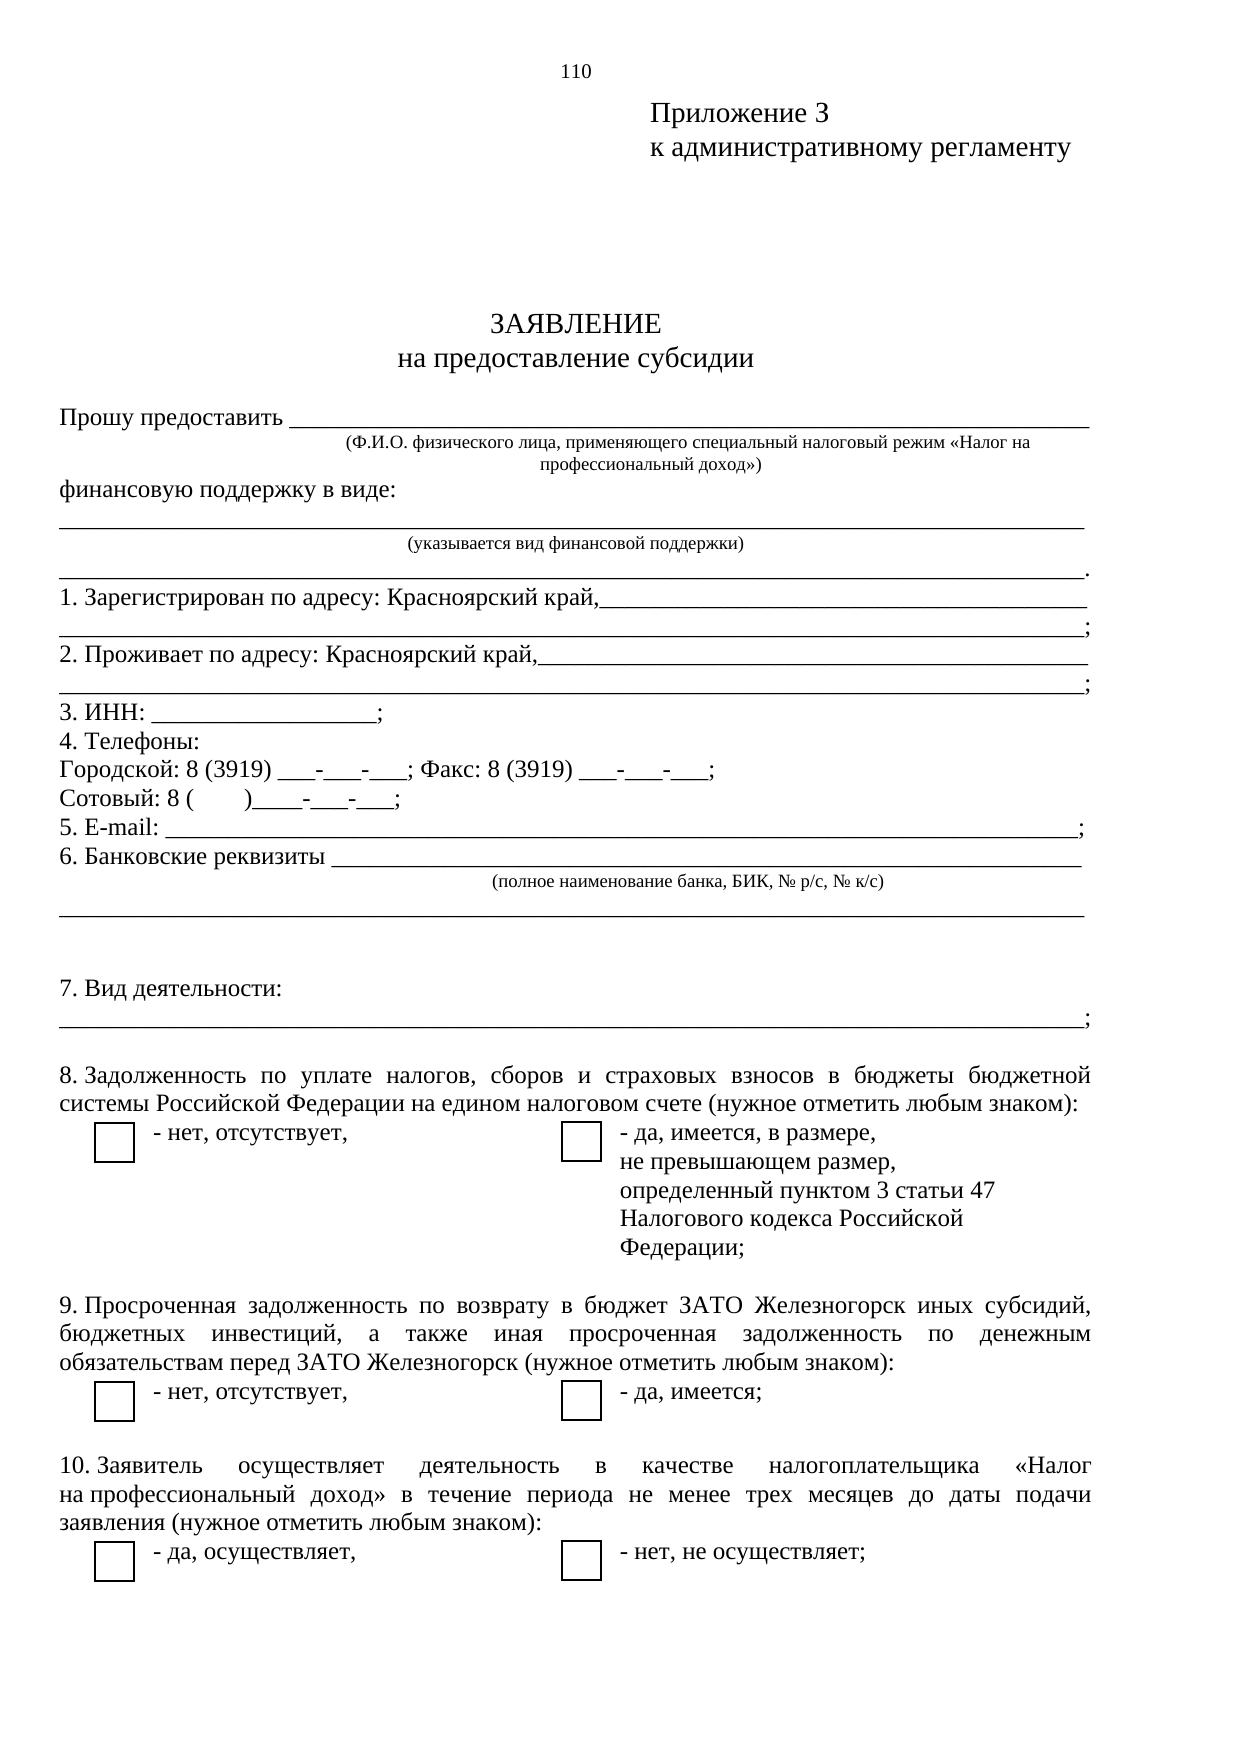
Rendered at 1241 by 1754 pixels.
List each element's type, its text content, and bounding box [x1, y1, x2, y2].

table_header [89, 1536, 142, 1589]
text __________________________________________________________________________________; [59, 611, 1092, 639]
text 1. Зарегистрирован по адресу: Красноярский край,_______________________________________ [59, 582, 1092, 611]
text __________________________________________________________________________________; [59, 668, 1092, 697]
text (Ф.И.О. физического лица, применяющего специальный налоговый режим «Налог на профессиональный доход») [209, 431, 1092, 474]
text Приложение З [650, 96, 1092, 129]
text 4. Телефоны: [59, 726, 1092, 754]
text 7. Вид деятельности: [59, 973, 1092, 1002]
text 6. Банковские реквизиты ____________________________________________________________ [59, 841, 1092, 869]
title __________________________________________________________________________________. [59, 553, 1092, 582]
text на предоставление субсидии [59, 340, 1092, 373]
text 9. Просроченная задолженность по возврату в бюджет ЗАТО Железногорск иных субсидий, бюджетных инвестиций, а также иная просроченная задолженность по денежным обязательствам перед ЗАТО Железногорск (нужное отметить любым знаком): [59, 1290, 1092, 1376]
text __________________________________________________________________________________; [59, 1002, 1092, 1031]
text Городской: 8 (3919) ___-___-___; Факс: 8 (3919) ___-___-___; [59, 754, 1092, 783]
text ЗАЯВЛЕНИЕ [59, 306, 1092, 340]
table_header - нет, отсутствует, [142, 1376, 555, 1429]
table_header [555, 1376, 608, 1429]
table_header - да, имеется; [608, 1376, 1022, 1429]
table_header - нет, отсутствует, [142, 1117, 555, 1261]
text 10. Заявитель осуществляет деятельность в качестве налогоплательщика «Налог на профессиональный доход» в течение периода не менее трех месяцев до даты подачи заявления (нужное отметить любым знаком): [59, 1450, 1092, 1536]
text 8. Задолженность по уплате налогов, сборов и страховых взносов в бюджеты бюджетной системы Российской Федерации на едином налоговом счете (нужное отметить любым знаком): [59, 1060, 1092, 1117]
text к административному регламенту [650, 129, 1092, 163]
table_header - нет, не осуществляет; [608, 1536, 1022, 1589]
title __________________________________________________________________________________ [59, 503, 1092, 532]
text Сотовый: 8 ( )____-___-___; [59, 783, 1092, 812]
table_header [555, 1536, 608, 1589]
text Прошу предоставить ________________________________________________________________ [59, 402, 1092, 431]
text (полное наименование банка, БИК, № р/с, № к/с) [209, 869, 1092, 891]
table_header [555, 1117, 608, 1261]
text __________________________________________________________________________________ [59, 891, 1092, 920]
text финансовую поддержку в виде: [59, 474, 1092, 503]
table_header [89, 1117, 142, 1261]
table_header [89, 1376, 142, 1429]
table_header - да, имеется, в размере, не превышающем размер, определенный пунктом 3 статьи 47 Налогового кодекса Российской Федерации; [608, 1117, 1022, 1261]
text 2. Проживает по адресу: Красноярский край,____________________________________________ [59, 639, 1092, 668]
table_header - да, осуществляет, [142, 1536, 555, 1589]
title (указывается вид финансовой поддержки) [59, 532, 1092, 553]
text 5. E-mail: _________________________________________________________________________; [59, 812, 1092, 841]
text 3. ИНН: __________________; [59, 697, 1092, 726]
